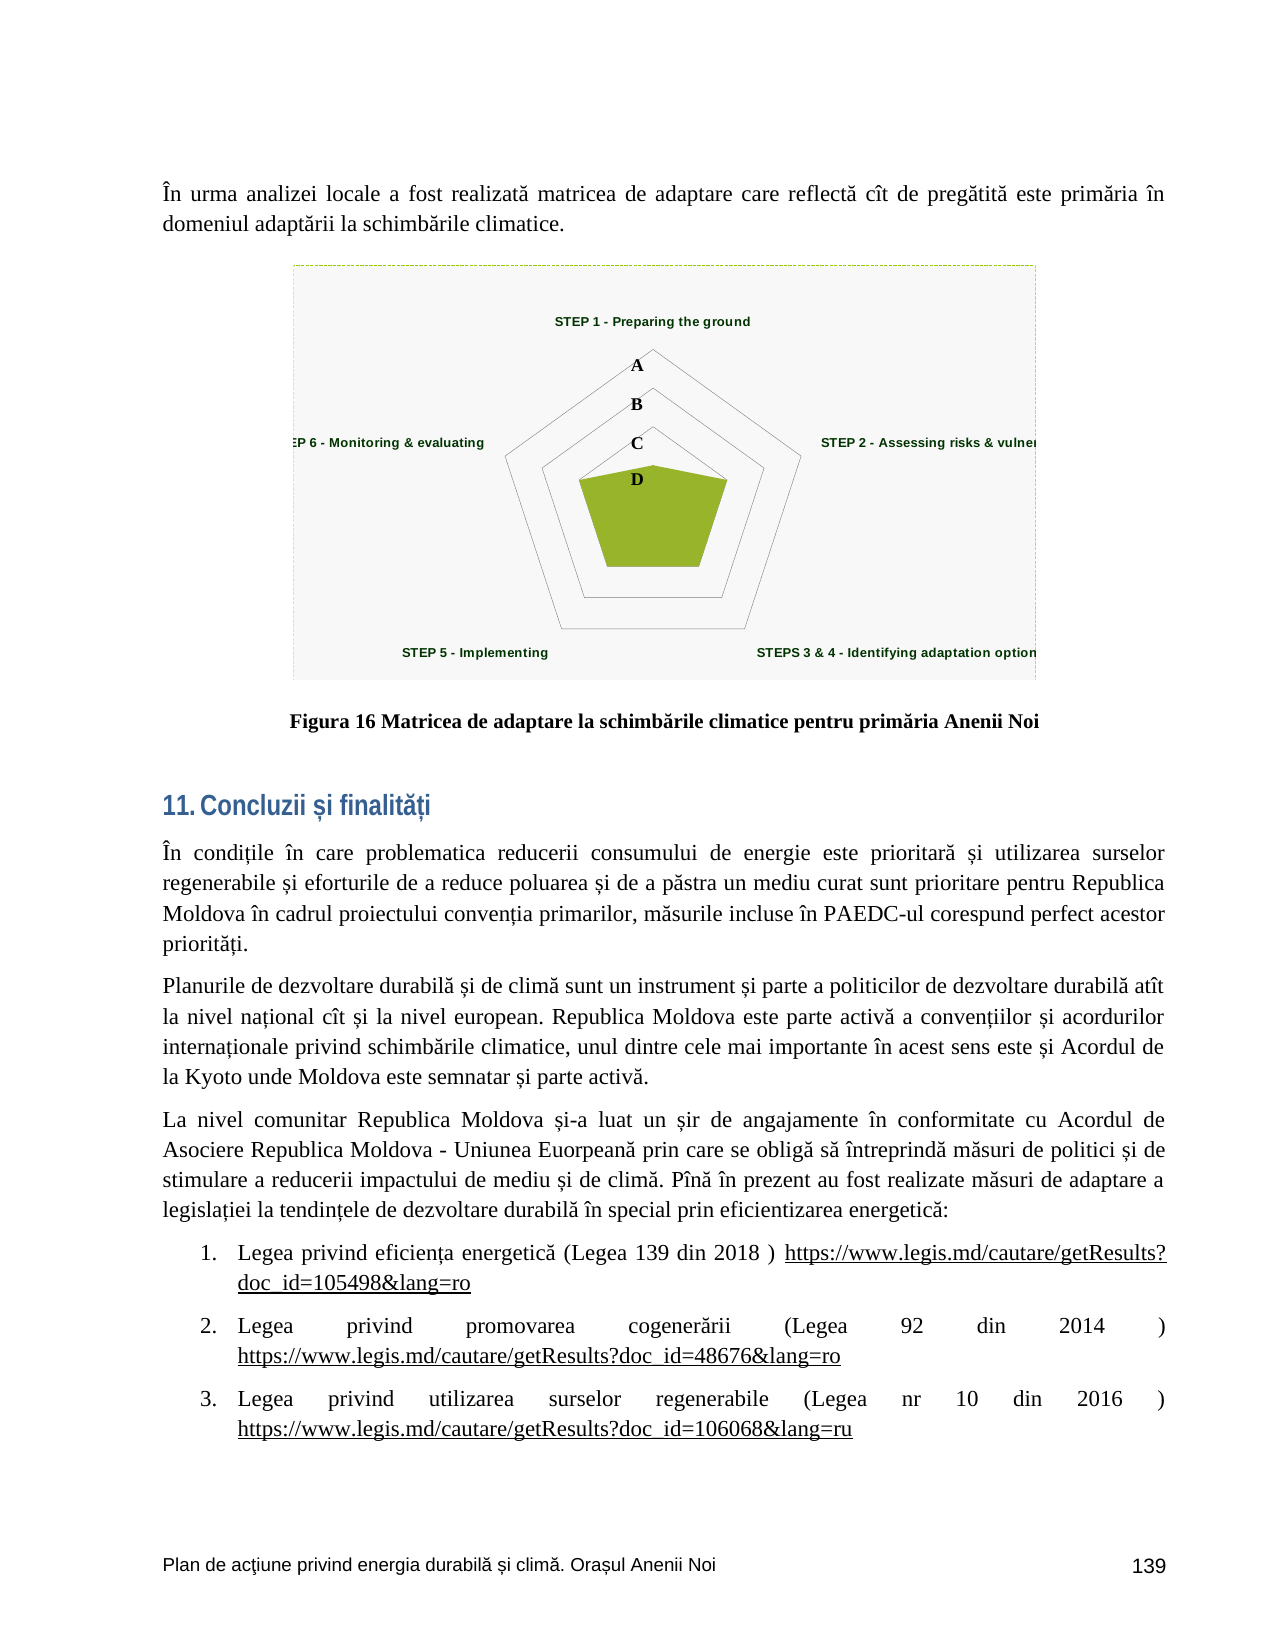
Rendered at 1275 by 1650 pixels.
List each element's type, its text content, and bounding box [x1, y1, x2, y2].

text Figura 16 Matricea de adaptare la schimbările climatice pentru primăria Anenii Noi [162, 709, 1167, 733]
text Planurile de dezvoltare durabilă și de climă sunt un instrument și parte a politicilor de dezvoltare durabilă atît la nivel național cît și la nivel european. Republica Moldova este parte activă a convențiilor și acordurilor internaționale privind schimbările climatice, unul dintre cele mai importante în acest sens este și Acordul de la Kyoto unde Moldova este semnatar și parte activă. [162, 972, 1167, 1089]
text În urma analizei locale a fost realizată matricea de adaptare care reflectă cît de pregătită este primăria în domeniul adaptării la schimbările climatice. [162, 180, 1167, 237]
list Legea privind promovarea cogenerării (Legea 92 din 2014 ) https://www.legis.md/cautare/getResults?doc_id=48676&lang=ro [200, 1312, 1167, 1369]
list Legea privind utilizarea surselor regenerabile (Legea nr 10 din 2016 ) https://www.legis.md/cautare/getResults?doc_id=106068&lang=ru [200, 1385, 1167, 1442]
list Legea privind eficiența energetică (Legea 139 din 2018 ) https://www.legis.md/cautare/getResults?doc_id=105498&lang=ro [200, 1239, 1167, 1296]
text Concluzii și finalități [162, 788, 1167, 822]
text La nivel comunitar Republica Moldova și-a luat un șir de angajamente în conformitate cu Acordul de Asociere Republica Moldova - Uniunea Euorpeană prin care se obligă să întreprindă măsuri de politici și de stimulare a reducerii impactului de mediu și de climă. Pînă în prezent au fost realizate măsuri de adaptare a legislației la tendințele de dezvoltare durabilă în special prin eficientizarea energetică: [162, 1106, 1167, 1223]
text În condițile în care problematica reducerii consumului de energie este prioritară și utilizarea surselor regenerabile și eforturile de a reduce poluarea și de a păstra un mediu curat sunt prioritare pentru Republica Moldova în cadrul proiectului convenția primarilor, măsurile incluse în PAEDC-ul corespund perfect acestor priorități. [162, 839, 1167, 956]
